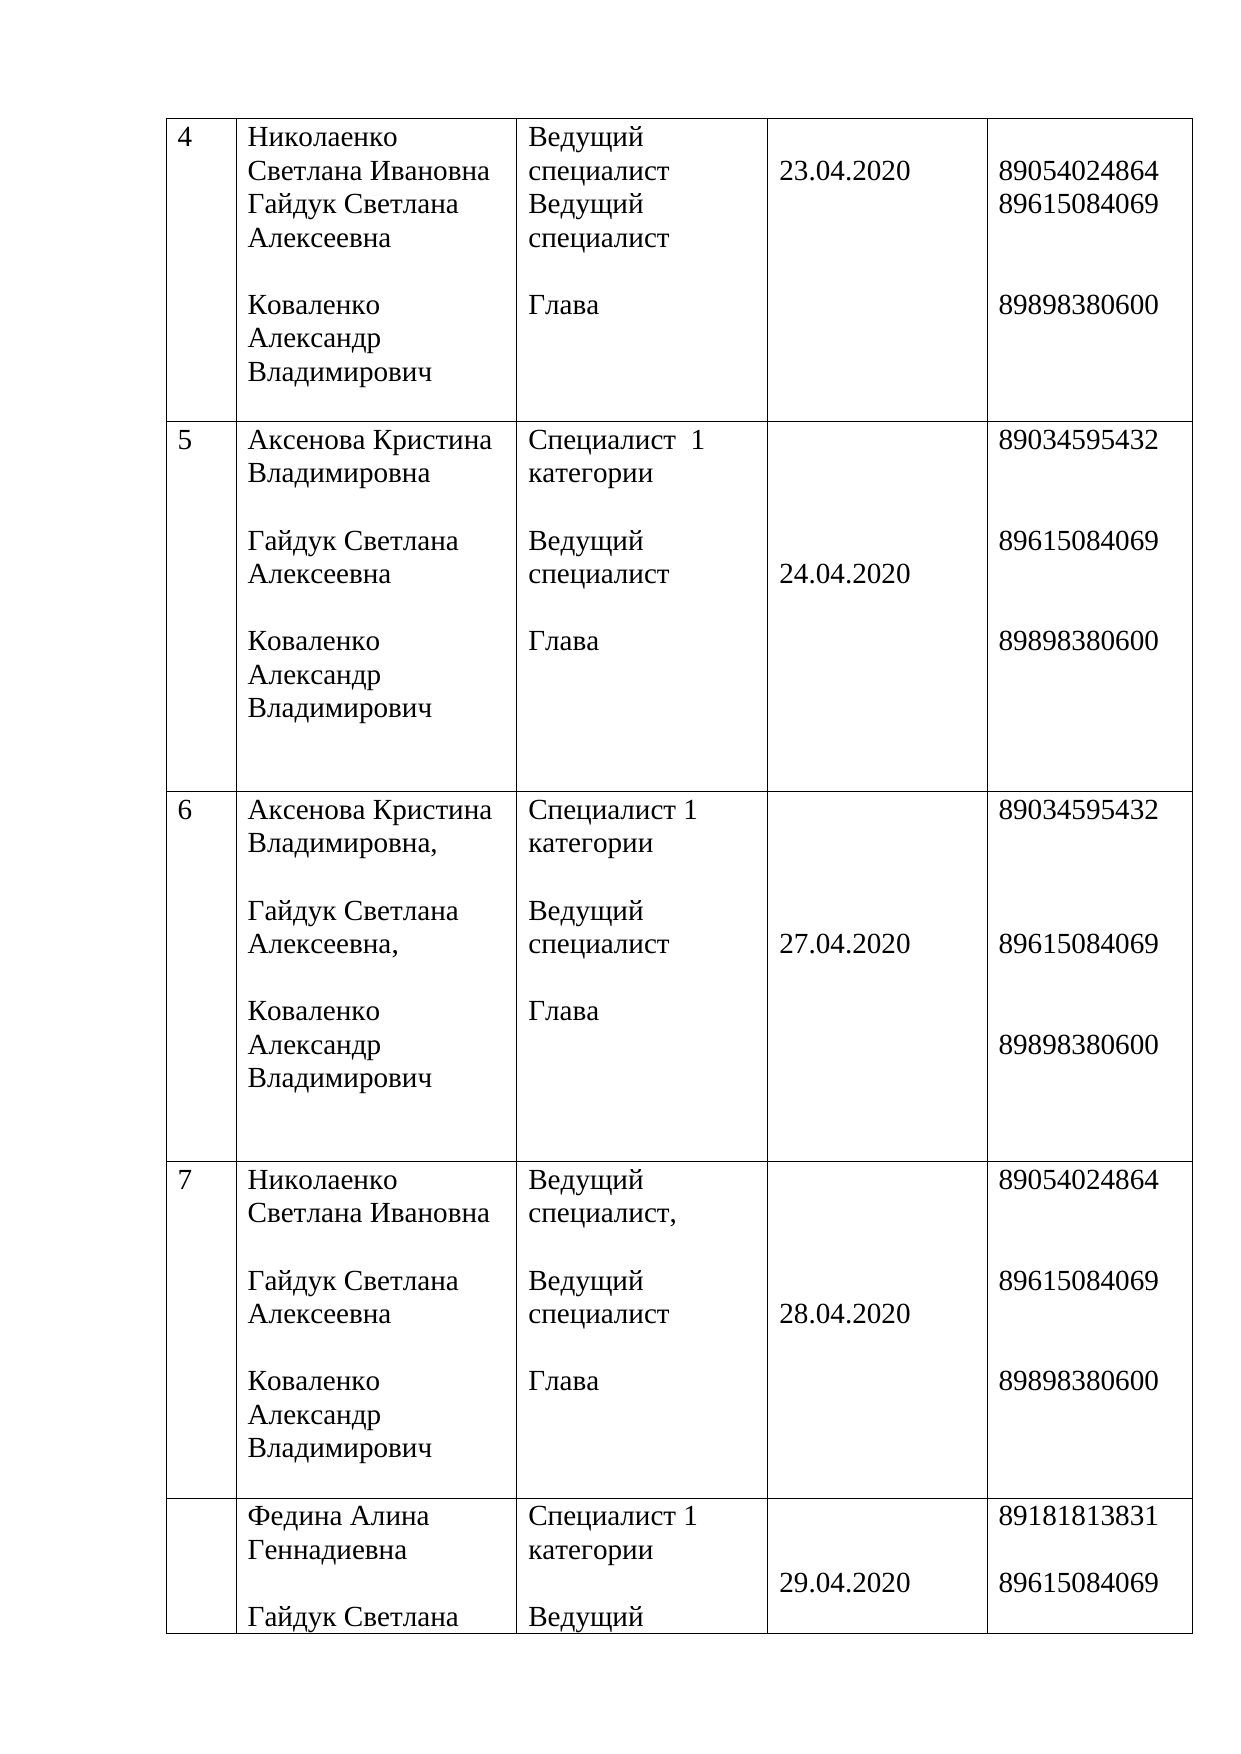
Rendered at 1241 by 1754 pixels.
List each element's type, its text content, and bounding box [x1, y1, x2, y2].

table_cell Специалист 1 категории Ведущий специалист Глава [517, 792, 767, 1161]
table_cell Николаенко Светлана Ивановна Гайдук Светлана Алексеевна Коваленко Александр Владимирович [237, 1162, 516, 1497]
table_cell 23.04.2020 [768, 119, 987, 421]
table_cell Ведущий специалист Ведущий специалист Глава [517, 119, 767, 421]
table_cell Аксенова Кристина Владимировна, Гайдук Светлана Алексеевна, Коваленко Александр Владимирович [237, 792, 516, 1161]
table_cell 89054024864 89615084069 89898380600 [988, 119, 1192, 421]
table_cell 27.04.2020 [768, 792, 987, 1161]
table_cell 89054024864 89615084069 89898380600 [988, 1162, 1192, 1497]
table_cell 4 [167, 119, 236, 421]
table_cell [517, 1499, 767, 1633]
table_cell Николаенко Светлана Ивановна Гайдук Светлана Алексеевна Коваленко Александр Владимирович [237, 119, 516, 421]
table_cell 6 [167, 792, 236, 1161]
table_cell 5 [167, 422, 236, 791]
table_cell Специалист 1 категории Ведущий специалист Глава [517, 422, 767, 791]
table_cell 28.04.2020 [768, 1162, 987, 1497]
table_cell Ведущий специалист, Ведущий специалист Глава [517, 1162, 767, 1497]
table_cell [237, 1499, 516, 1633]
table_cell 24.04.2020 [768, 422, 987, 791]
table_cell 89034595432 89615084069 89898380600 [988, 422, 1192, 791]
table_cell [167, 1499, 236, 1633]
table_cell 7 [167, 1162, 236, 1497]
table_cell 89034595432 89615084069 89898380600 [988, 792, 1192, 1161]
table_cell Аксенова Кристина Владимировна Гайдук Светлана Алексеевна Коваленко Александр Владимирович [237, 422, 516, 791]
table_cell 29.04.2020 [768, 1499, 987, 1633]
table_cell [988, 1499, 1192, 1633]
